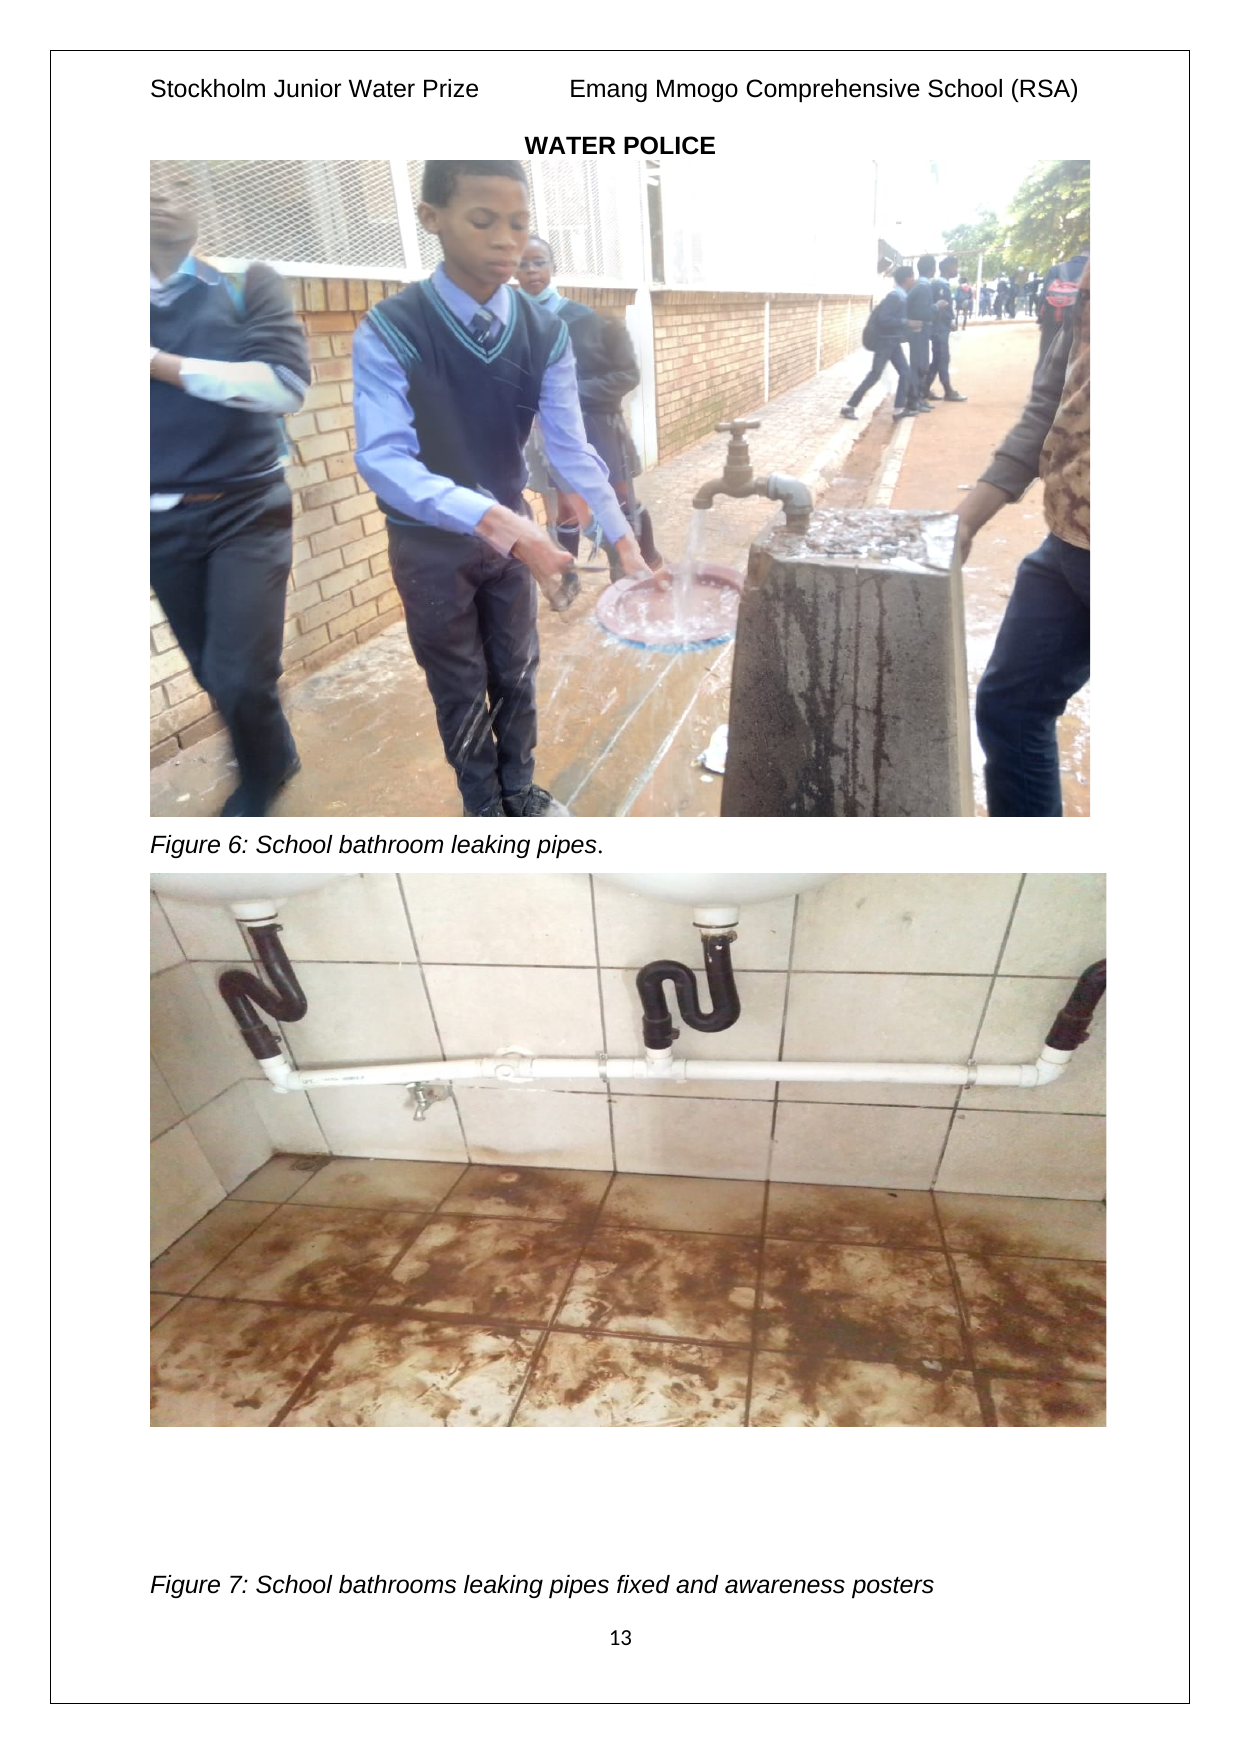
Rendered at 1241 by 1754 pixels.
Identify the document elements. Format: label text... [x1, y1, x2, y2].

text Figure 6: School bathroom leaking pipes. [150, 830, 1090, 859]
picture [150, 873, 1107, 1427]
picture [150, 160, 1091, 817]
text Figure 7: School bathrooms leaking pipes fixed and awareness posters [150, 1570, 1090, 1599]
